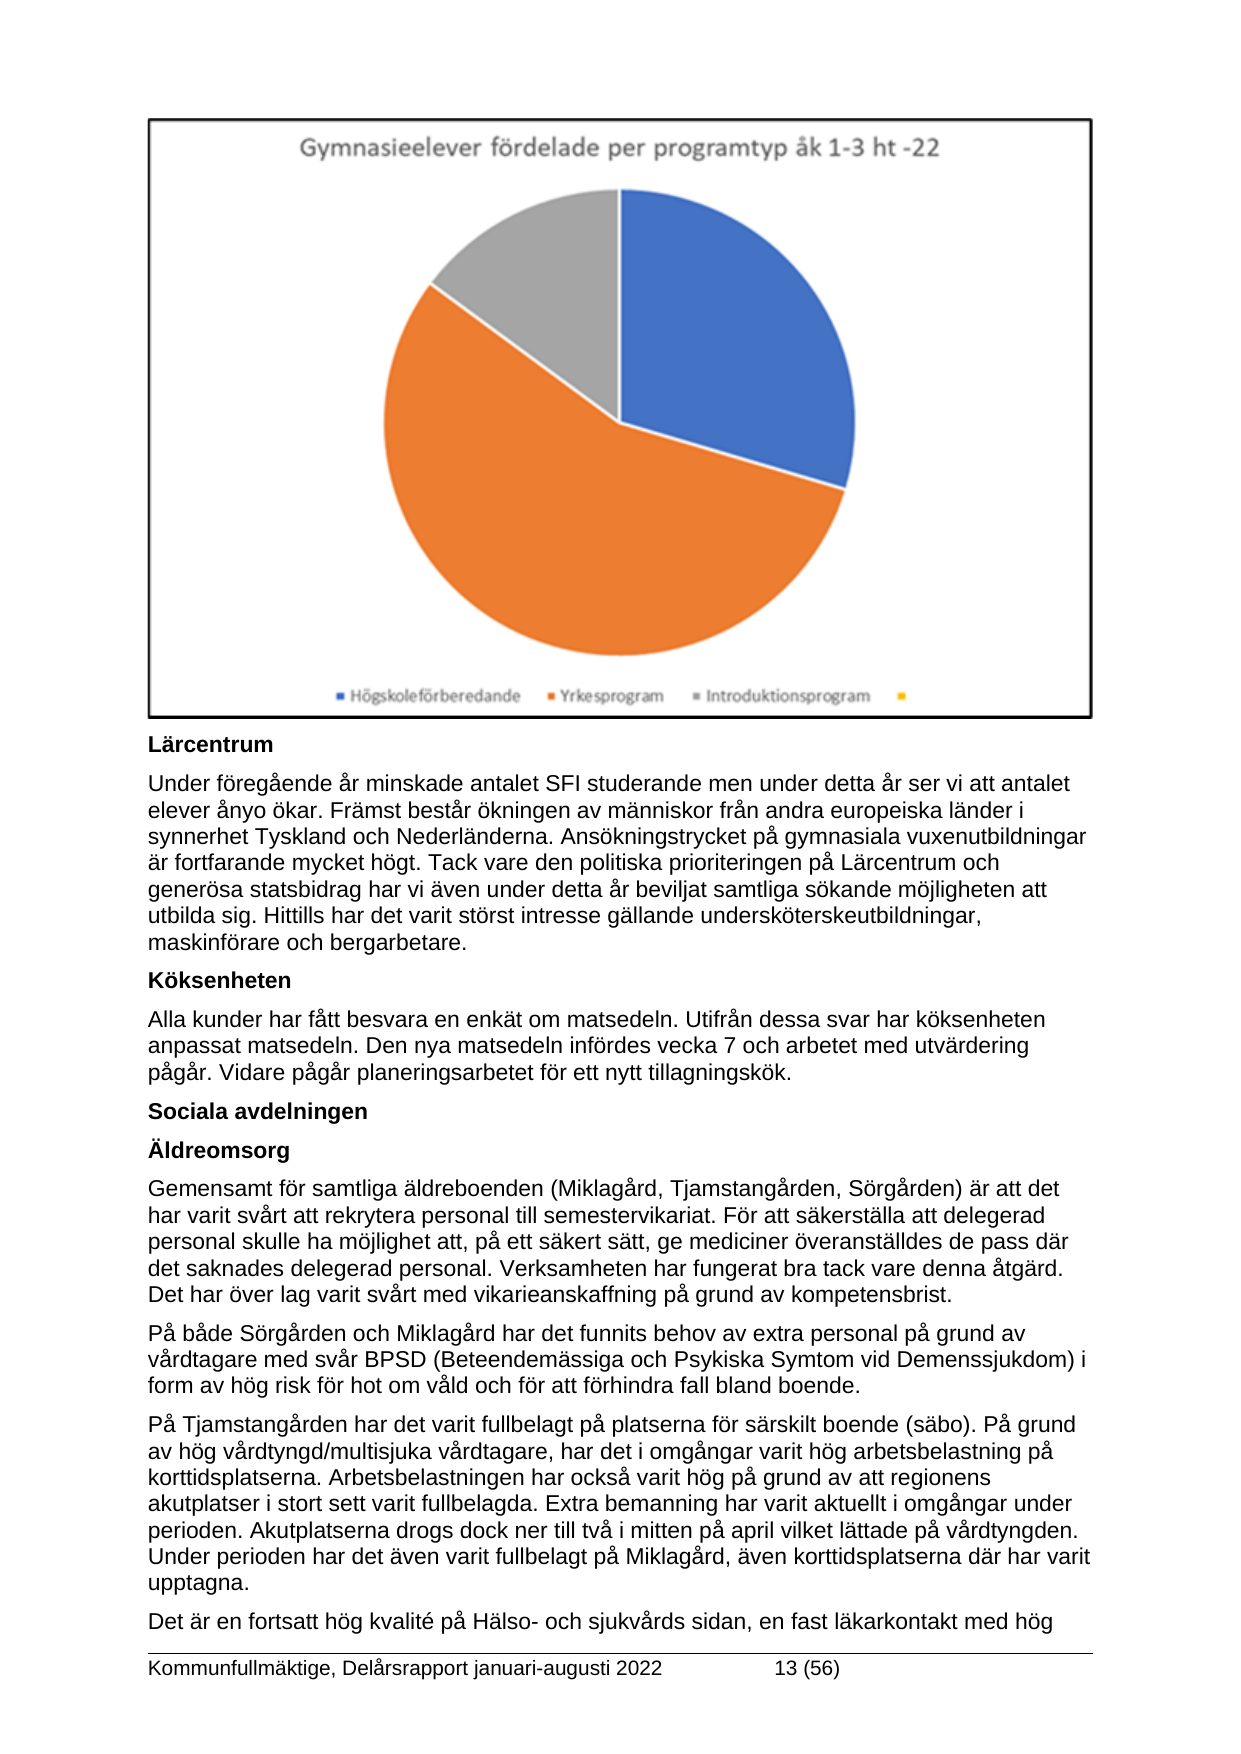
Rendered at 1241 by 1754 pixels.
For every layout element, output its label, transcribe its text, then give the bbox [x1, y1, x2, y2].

picture [147, 118, 1093, 719]
text På både Sörgården och Miklagård har det funnits behov av extra personal på grund av vårdtagare med svår BPSD (Beteendemässiga och Psykiska Symtom vid Demenssjukdom) i form av hög risk för hot om våld och för att förhindra fall bland boende. [148, 1320, 1093, 1399]
text Sociala avdelningen [148, 1098, 1093, 1124]
text Äldreomsorg [148, 1137, 1093, 1163]
text Alla kunder har fått besvara en enkät om matsedeln. Utifrån dessa svar har köksenheten anpassat matsedeln. Den nya matsedeln infördes vecka 7 och arbetet med utvärdering pågår. Vidare pågår planeringsarbetet för ett nytt tillagningskök. [148, 1006, 1093, 1085]
text Gemensamt för samtliga äldreboenden (Miklagård, Tjamstangården, Sörgården) är att det har varit svårt att rekrytera personal till semestervikariat. För att säkerställa att delegerad personal skulle ha möjlighet att, på ett säkert sätt, ge mediciner överanställdes de pass där det saknades delegerad personal. Verksamheten har fungerat bra tack vare denna åtgärd. Det har över lag varit svårt med vikarieanskaffning på grund av kompetensbrist. [148, 1175, 1093, 1307]
text Under föregående år minskade antalet SFI studerande men under detta år ser vi att antalet elever ånyo ökar. Främst består ökningen av människor från andra europeiska länder i synnerhet Tyskland och Nederländerna. Ansökningstrycket på gymnasiala vuxenutbildningar är fortfarande mycket högt. Tack vare den politiska prioriteringen på Lärcentrum och generösa statsbidrag har vi även under detta år beviljat samtliga sökande möjligheten att utbilda sig. Hittills har det varit störst intresse gällande undersköterskeutbildningar, maskinförare och bergarbetare. [148, 770, 1093, 955]
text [148, 1608, 1093, 1634]
text Köksenheten [148, 967, 1093, 994]
text Lärcentrum [148, 731, 1093, 758]
text På Tjamstangården har det varit fullbelagt på platserna för särskilt boende (säbo). På grund av hög vårdtyngd/multisjuka vårdtagare, har det i omgångar varit hög arbetsbelastning på korttidsplatserna. Arbetsbelastningen har också varit hög på grund av att regionens akutplatser i stort sett varit fullbelagda. Extra bemanning har varit aktuellt i omgångar under perioden. Akutplatserna drogs dock ner till två i mitten på april vilket lättade på vårdtyngden. Under perioden har det även varit fullbelagt på Miklagård, även korttidsplatserna där har varit upptagna. [148, 1411, 1093, 1596]
